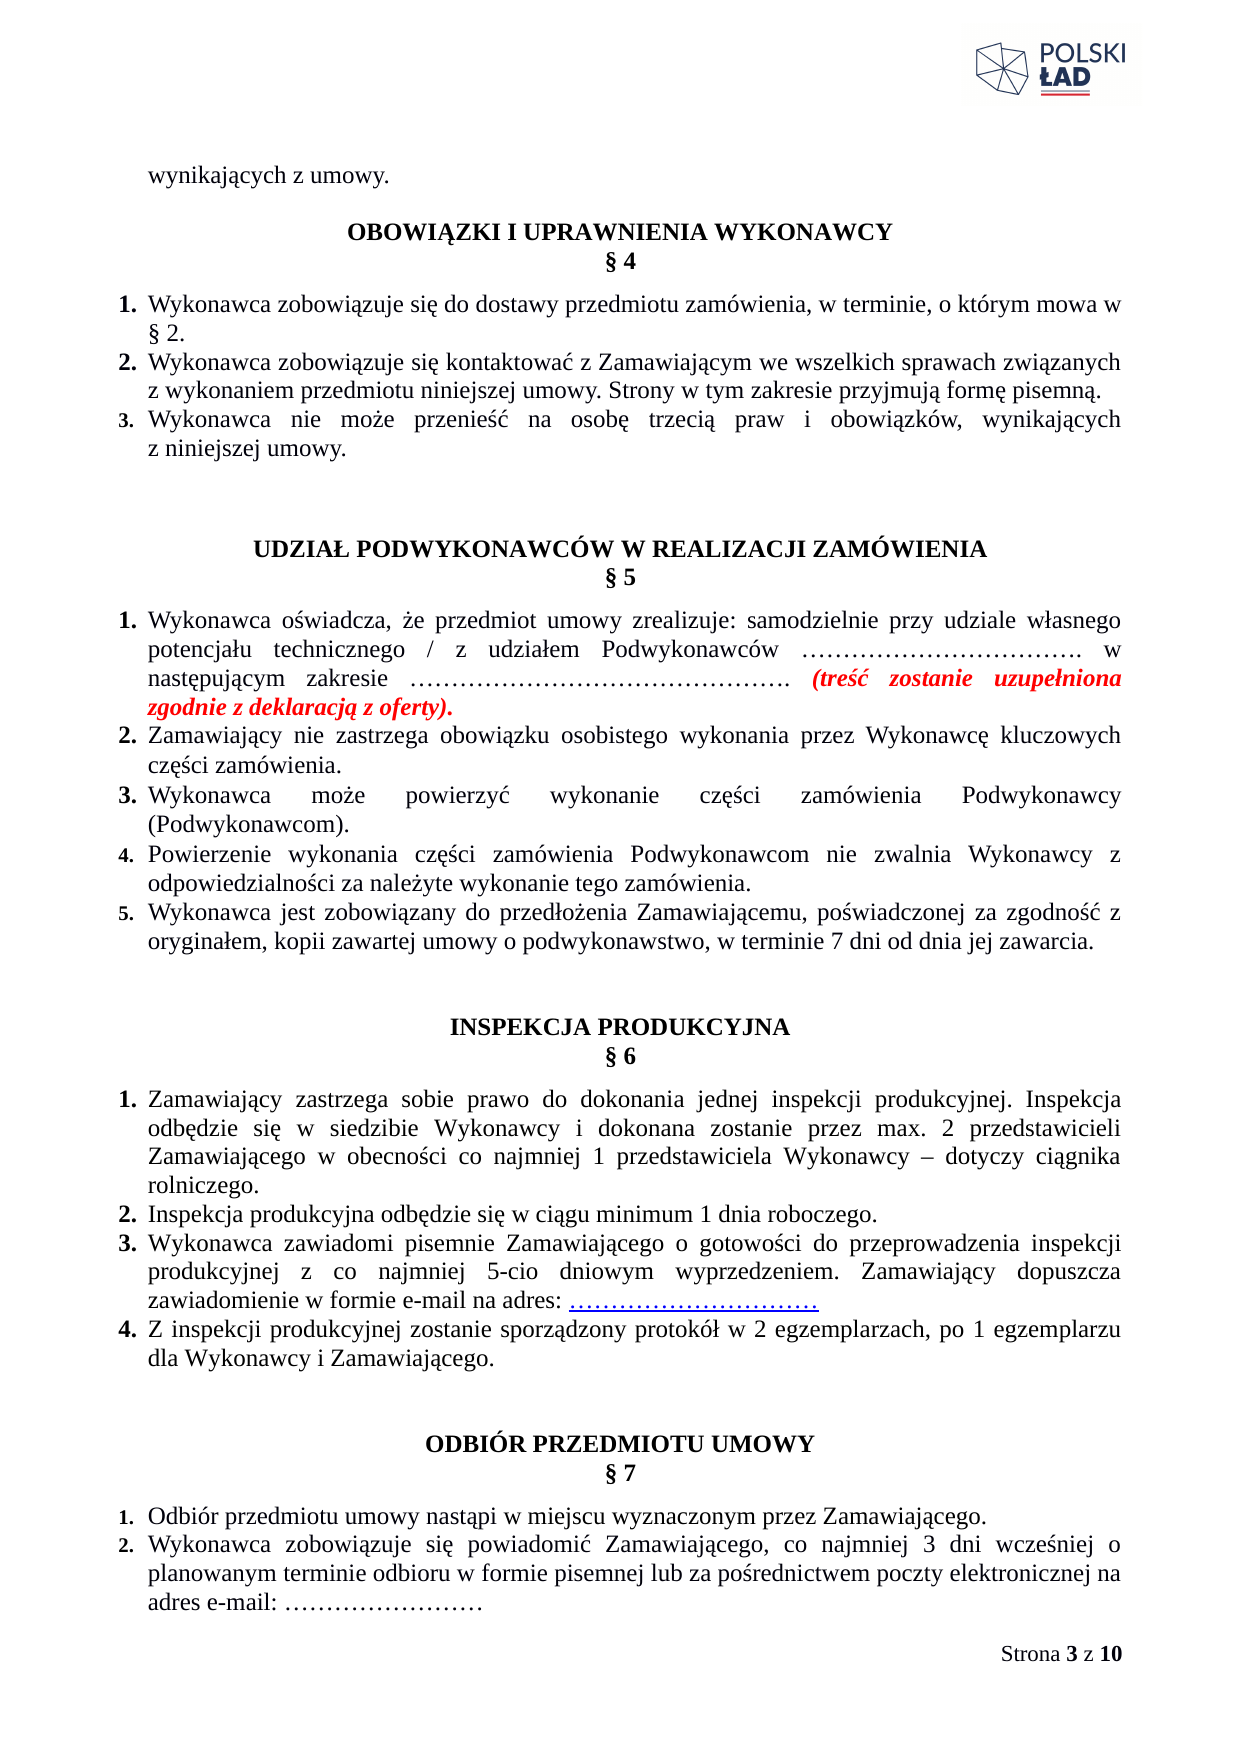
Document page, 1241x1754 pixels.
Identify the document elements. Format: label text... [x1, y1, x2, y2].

list Wykonawca może powierzyć wykonanie części zamówienia Podwykonawcy (Podwykonawcom). [118, 780, 1122, 838]
list Powierzenie wykonania części zamówienia Podwykonawcom nie zwalnia Wykonawcy z odpowiedzialności za należyte wykonanie tego zamówienia. [118, 839, 1122, 897]
list Wykonawca zobowiązuje się do dostawy przedmiotu zamówienia, w terminie, o którym mowa w § 2. [118, 289, 1122, 347]
text INSPEKCJA PRODUKCYJNA [118, 1012, 1122, 1041]
list Wykonawca zawiadomi pisemnie Zamawiającego o gotowości do przeprowadzenia inspekcji produkcyjnej z co najmniej 5-cio dniowym wyprzedzeniem. Zamawiający dopuszcza zawiadomienie w formie e-mail na adres: ………………………… [118, 1228, 1122, 1314]
text UDZIAŁ PODWYKONAWCÓW W REALIZACJI ZAMÓWIENIA [118, 534, 1122, 562]
list Z inspekcji produkcyjnej zostanie sporządzony protokół w 2 egzemplarzach, po 1 egzemplarzu dla Wykonawcy i Zamawiającego. [118, 1314, 1122, 1371]
text § 7 [118, 1458, 1122, 1486]
list Odbiór przedmiotu umowy nastąpi w miejscu wyznaczonym przez Zamawiającego. [118, 1501, 1122, 1529]
list Wykonawca oświadcza, że przedmiot umowy zrealizuje: samodzielnie przy udziale własnego potencjału technicznego / z udziałem Podwykonawców ……………………………. w następującym zakresie ………………………………………. (treść zostanie uzupełniona zgodnie z deklaracją z oferty). [118, 606, 1122, 721]
picture [961, 23, 1143, 105]
list Wykonawca jest zobowiązany do przedłożenia Zamawiającemu, poświadczonej za zgodność z oryginałem, kopii zawartej umowy o podwykonawstwo, w terminie 7 dni od dnia jej zawarcia. [118, 897, 1122, 954]
text OBOWIĄZKI I UPRAWNIENIA WYKONAWCY [118, 217, 1122, 246]
text ODBIÓR PRZEDMIOTU UMOWY [118, 1429, 1122, 1458]
list Zamawiający zastrzega sobie prawo do dokonania jednej inspekcji produkcyjnej. Inspekcja odbędzie się w siedzibie Wykonawcy i dokonana zostanie przez max. 2 przedstawicieli Zamawiającego w obecności co najmniej 1 przedstawiciela Wykonawcy – dotyczy ciągnika rolniczego. [118, 1084, 1122, 1199]
list Wykonawca zobowiązuje się powiadomić Zamawiającego, co najmniej 3 dni wcześniej o planowanym terminie odbioru w formie pisemnej lub za pośrednictwem poczty elektronicznej na adres e-mail: …………………… [118, 1529, 1122, 1616]
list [118, 160, 1122, 189]
text § 4 [118, 246, 1122, 275]
text § 5 [118, 562, 1122, 591]
list Wykonawca nie może przenieść na osobę trzecią praw i obowiązków, wynikających z niniejszej umowy. [118, 404, 1122, 462]
list Wykonawca zobowiązuje się kontaktować z Zamawiającym we wszelkich sprawach związanych z wykonaniem przedmiotu niniejszej umowy. Strony w tym zakresie przyjmują formę pisemną. [118, 347, 1122, 404]
list Inspekcja produkcyjna odbędzie się w ciągu minimum 1 dnia roboczego. [118, 1199, 1122, 1228]
text § 6 [118, 1041, 1122, 1069]
list Zamawiający nie zastrzega obowiązku osobistego wykonania przez Wykonawcę kluczowych części zamówienia. [118, 721, 1122, 779]
